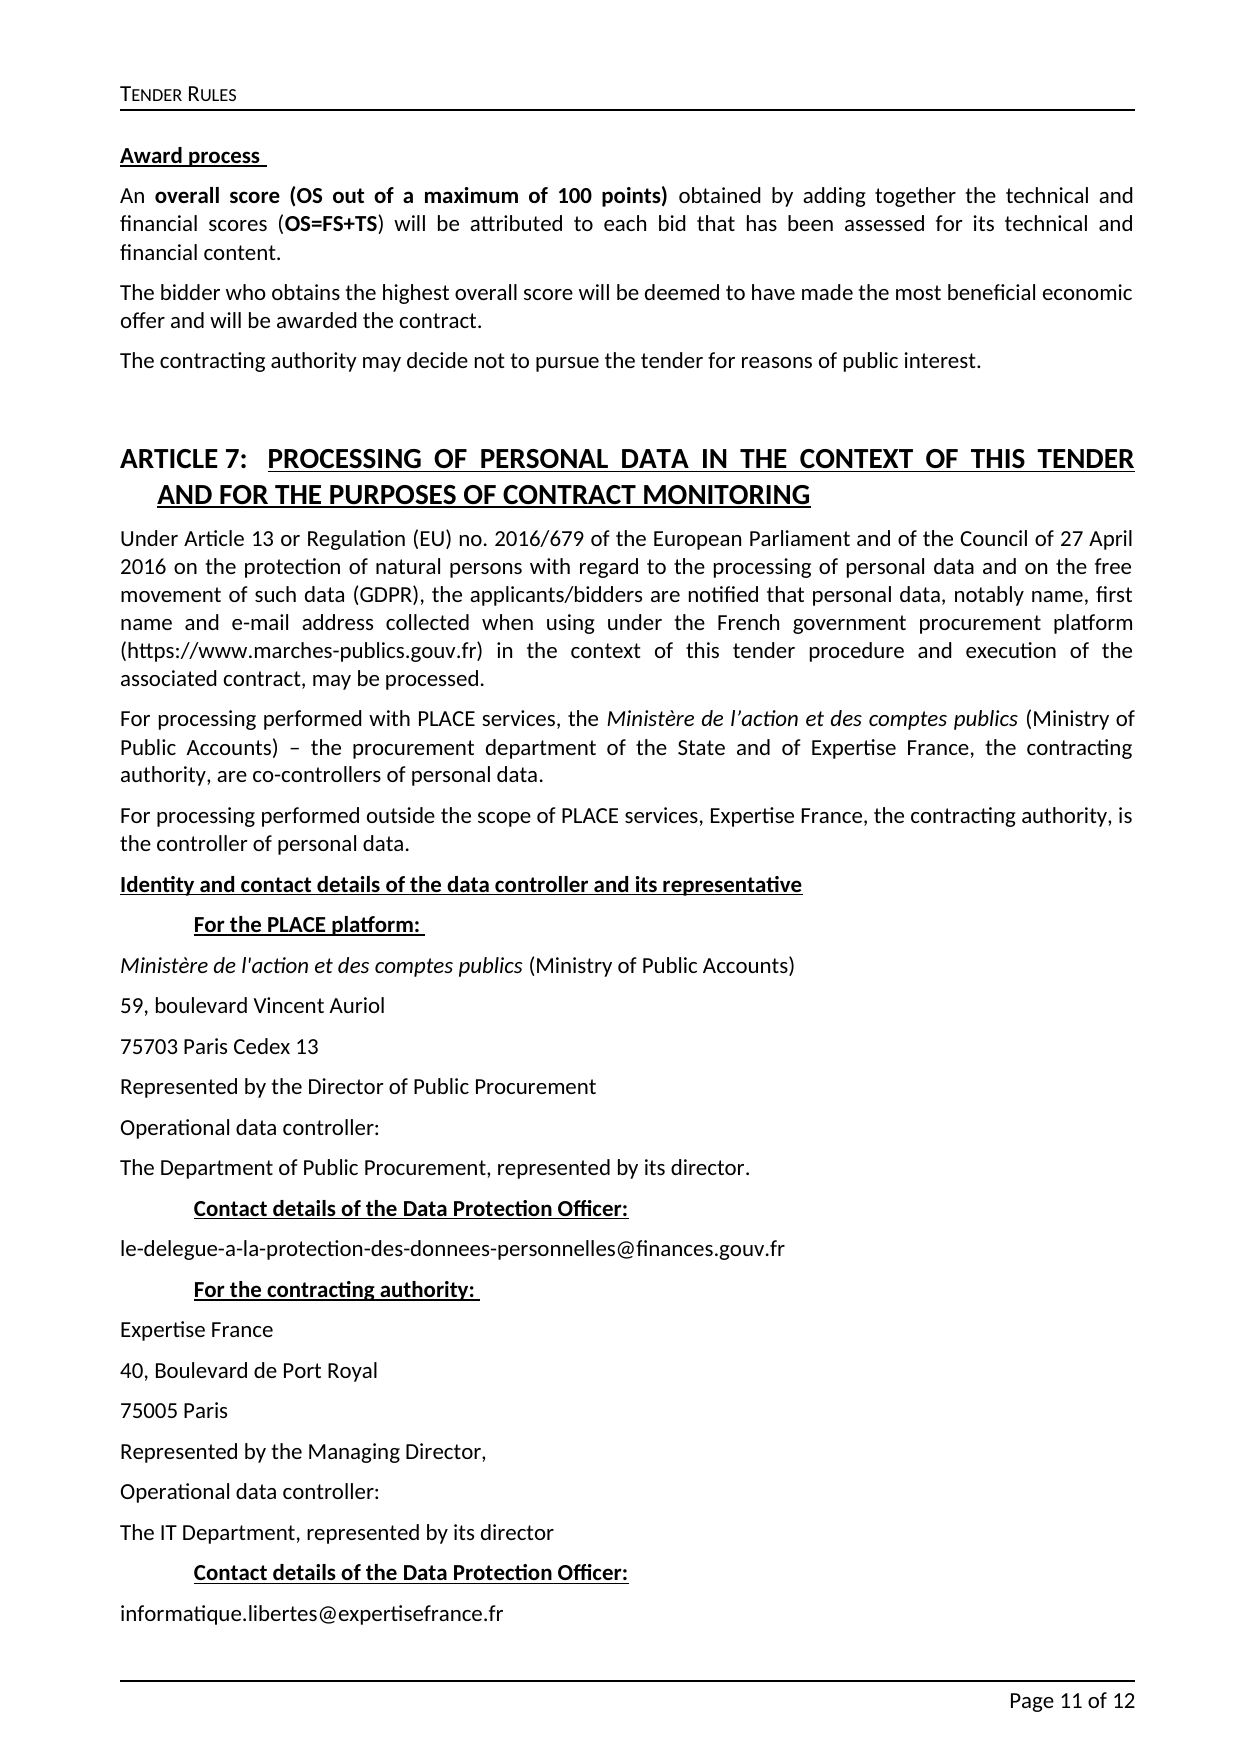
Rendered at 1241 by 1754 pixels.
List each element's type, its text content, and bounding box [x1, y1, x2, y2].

subtitle Award process [120, 141, 1135, 169]
text Under Article 13 or Regulation (EU) no. 2016/679 of the European Parliament and of the Council of 27 April 2016 on the protection of natural persons with regard to the processing of personal data and on the free movement of such data (GDPR), the applicants/bidders are notified that personal data, notably name, first name and e-mail address collected when using under the French government procurement platform (https://www.marches-publics.gouv.fr) in the context of this tender procedure and execution of the associated contract, may be processed. [120, 524, 1135, 692]
subtitle Contact details of the Data Protection Officer: [194, 1194, 1135, 1222]
list Processing of personal data in the context of this tender and for the purposes of contract monitoring [120, 440, 1135, 511]
text le-delegue-a-la-protection-des-donnees-personnelles@finances.gouv.fr [120, 1234, 1135, 1262]
text The contracting authority may decide not to pursue the tender for reasons of public interest. [120, 347, 1135, 375]
text Ministère de l'action et des comptes publics (Ministry of Public Accounts) [120, 951, 1135, 979]
text 40, Boulevard de Port Royal [120, 1356, 1135, 1384]
text The IT Department, represented by its director [120, 1518, 1135, 1546]
text Operational data controller: [120, 1477, 1135, 1506]
text Represented by the Director of Public Procurement [120, 1072, 1135, 1100]
subtitle Contact details of the Data Protection Officer: [194, 1558, 1135, 1587]
text An overall score (OS out of a maximum of 100 points) obtained by adding together the technical and financial scores (OS=FS+TS) will be attributed to each bid that has been assessed for its technical and financial content. [120, 182, 1135, 266]
text For processing performed with PLACE services, the Ministère de l’action et des comptes publics (Ministry of Public Accounts) – the procurement department of the State and of Expertise France, the contracting authority, are co-controllers of personal data. [120, 704, 1135, 789]
text The Department of Public Procurement, represented by its director. [120, 1153, 1135, 1181]
text 75703 Paris Cedex 13 [120, 1032, 1135, 1060]
text Expertise France [120, 1315, 1135, 1343]
text 59, boulevard Vincent Auriol [120, 991, 1135, 1019]
subtitle Identity and contact details of the data controller and its representative [120, 870, 1135, 898]
text Operational data controller: [120, 1113, 1135, 1141]
text The bidder who obtains the highest overall score will be deemed to have made the most beneficial economic offer and will be awarded the contract. [120, 278, 1135, 334]
text 75005 Paris [120, 1396, 1135, 1424]
text For processing performed outside the scope of PLACE services, Expertise France, the contracting authority, is the controller of personal data. [120, 801, 1135, 857]
subtitle For the contracting authority: [194, 1275, 1135, 1303]
text Represented by the Managing Director, [120, 1437, 1135, 1465]
subtitle For the PLACE platform: [194, 910, 1135, 938]
text informatique.libertes@expertisefrance.fr [120, 1599, 1135, 1627]
